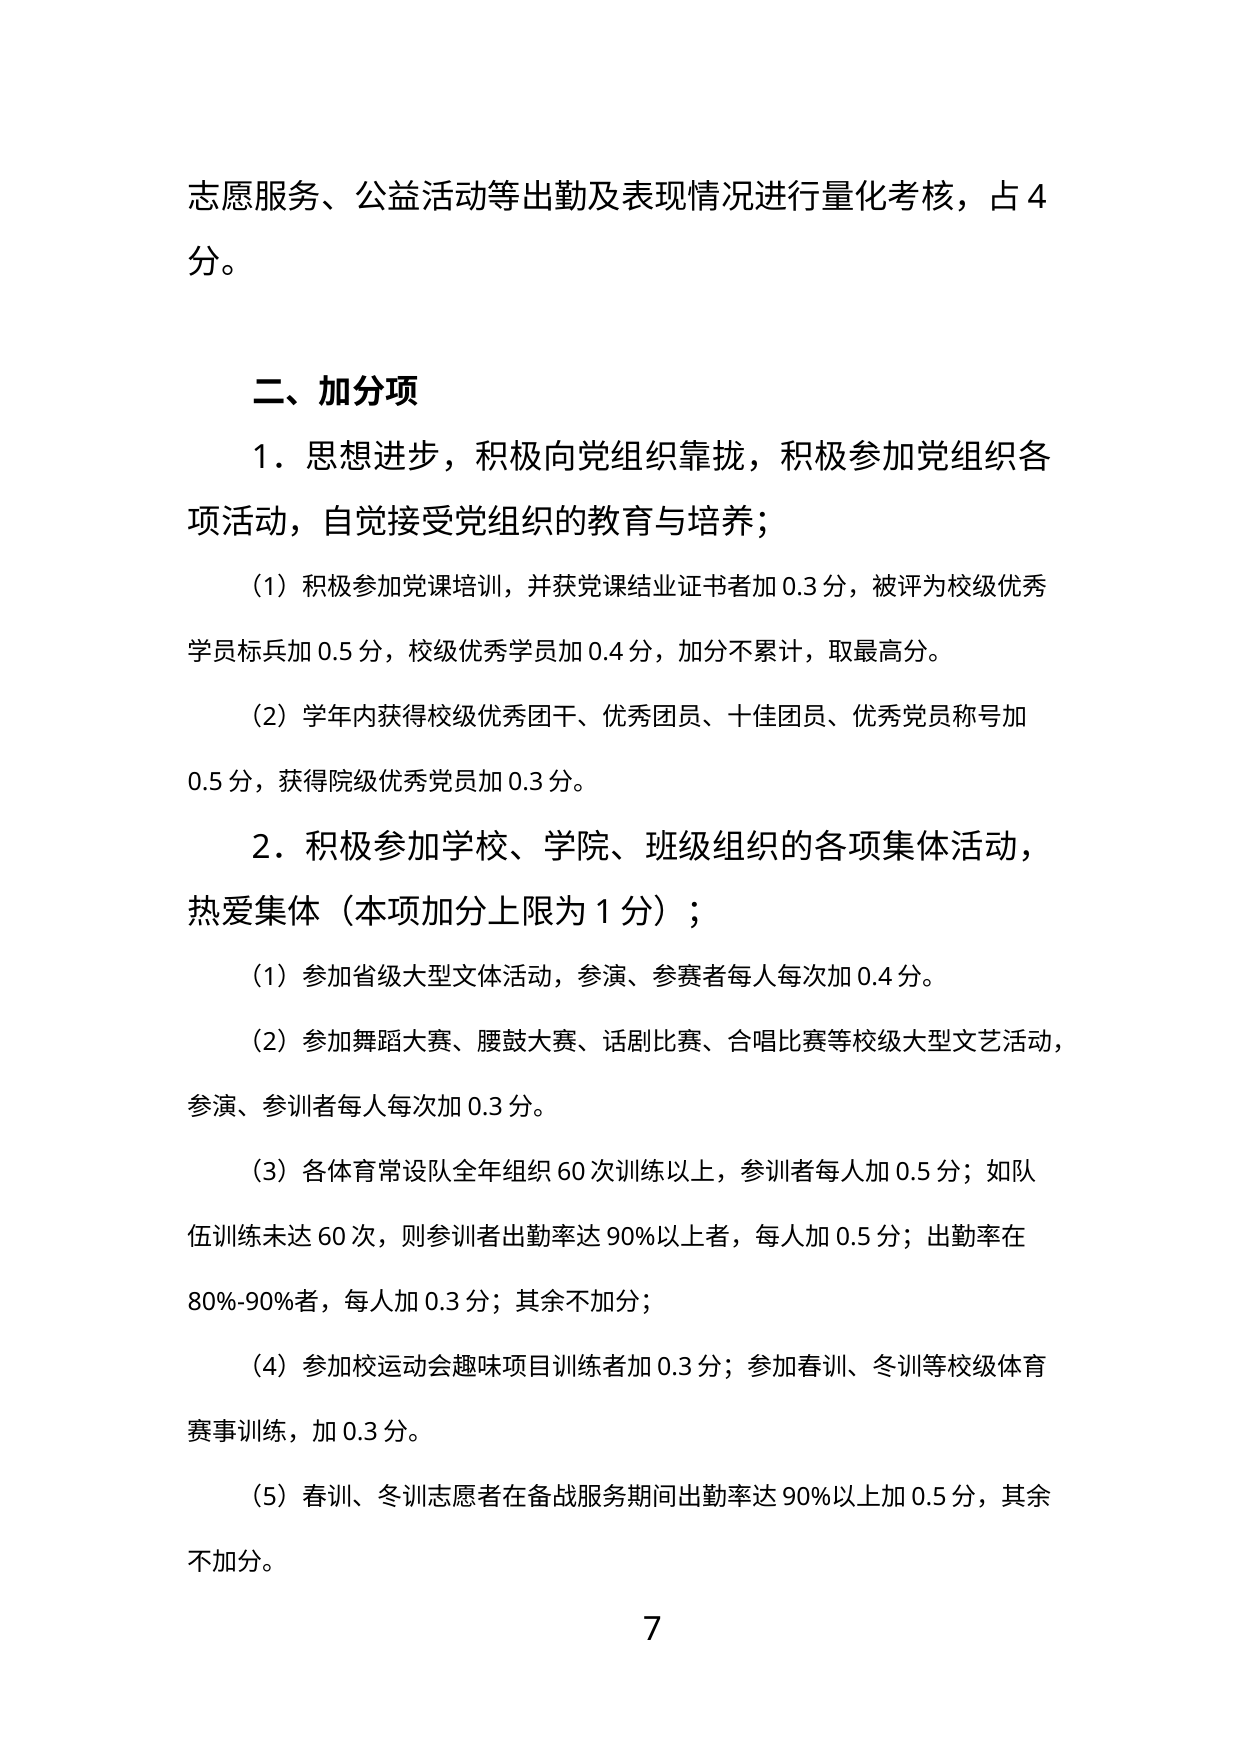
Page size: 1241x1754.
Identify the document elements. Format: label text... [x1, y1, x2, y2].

text 二、加分项 [187, 357, 1053, 422]
text 1．思想进步，积极向党组织靠拢，积极参加党组织各项活动，自觉接受党组织的教育与培养； [187, 422, 1053, 552]
text （3）各体育常设队全年组织60次训练以上，参训者每人加0.5分；如队伍训练未达60次，则参训者出勤率达90%以上者，每人加0.5分；出勤率在80%-90%者，每人加0.3分；其余不加分； [187, 1137, 1053, 1332]
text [187, 162, 1053, 292]
text 2．积极参加学校、学院、班级组织的各项集体活动，热爱集体（本项加分上限为1分）； [187, 812, 1053, 942]
text （4）参加校运动会趣味项目训练者加0.3分；参加春训、冬训等校级体育赛事训练，加0.3分。 [187, 1332, 1053, 1462]
text （2）学年内获得校级优秀团干、优秀团员、十佳团员、优秀党员称号加0.5分，获得院级优秀党员加0.3分。 [187, 682, 1053, 812]
text （1）积极参加党课培训，并获党课结业证书者加0.3分，被评为校级优秀学员标兵加0.5分，校级优秀学员加0.4分，加分不累计，取最高分。 [187, 552, 1053, 682]
text （1）参加省级大型文体活动，参演、参赛者每人每次加0.4分。 [187, 942, 1053, 1007]
text （5）春训、冬训志愿者在备战服务期间出勤率达90%以上加0.5分，其余不加分。 [187, 1462, 1053, 1592]
text （2）参加舞蹈大赛、腰鼓大赛、话剧比赛、合唱比赛等校级大型文艺活动，参演、参训者每人每次加0.3分。 [187, 1007, 1053, 1137]
